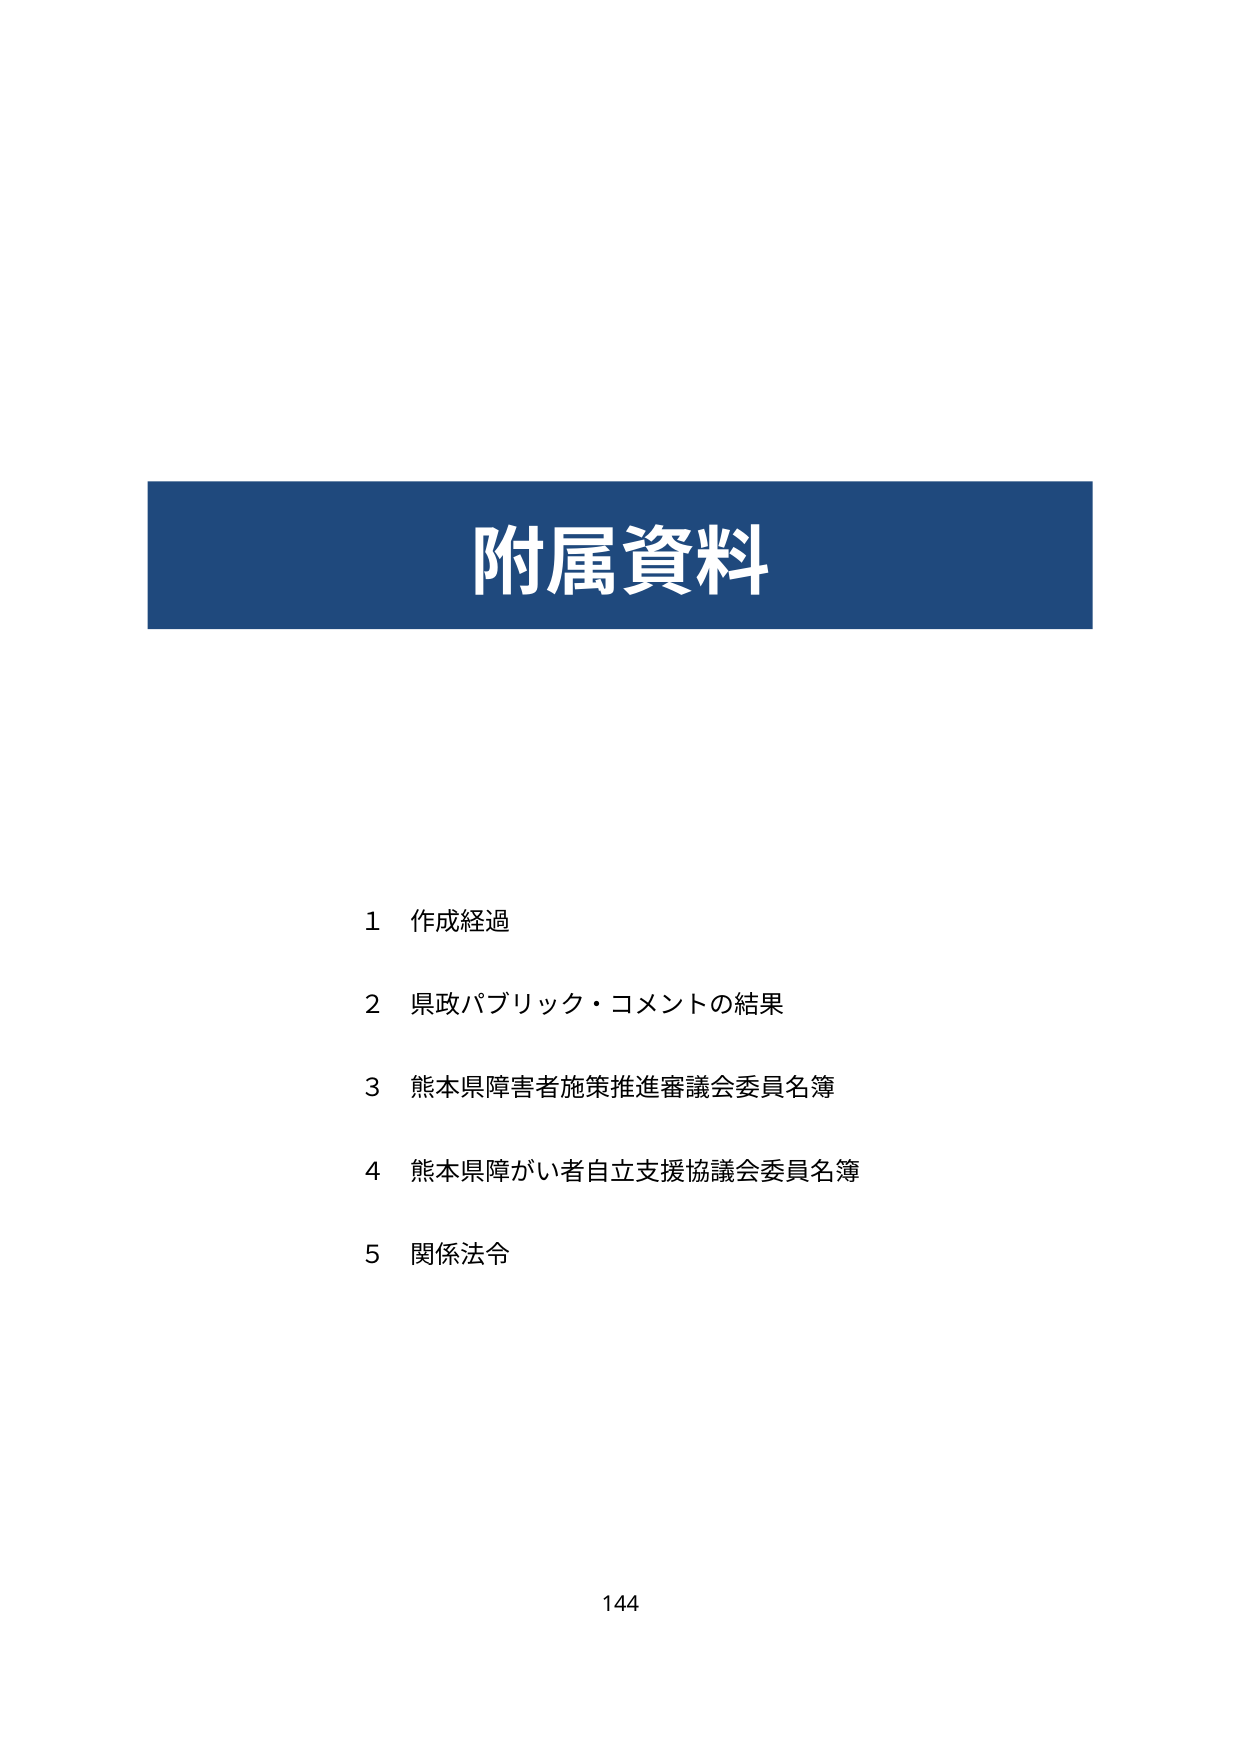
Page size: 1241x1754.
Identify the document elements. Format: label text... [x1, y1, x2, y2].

text ５ 関係法令 [148, 1232, 1092, 1273]
text １ 作成経過 [148, 898, 1092, 940]
text ２ 県政パブリック・コメントの結果 [148, 982, 1092, 1023]
text ３ 熊本県障害者施策推進審議会委員名簿 [148, 1065, 1092, 1107]
text ４ 熊本県障がい者自立支援協議会委員名簿 [148, 1148, 1092, 1190]
